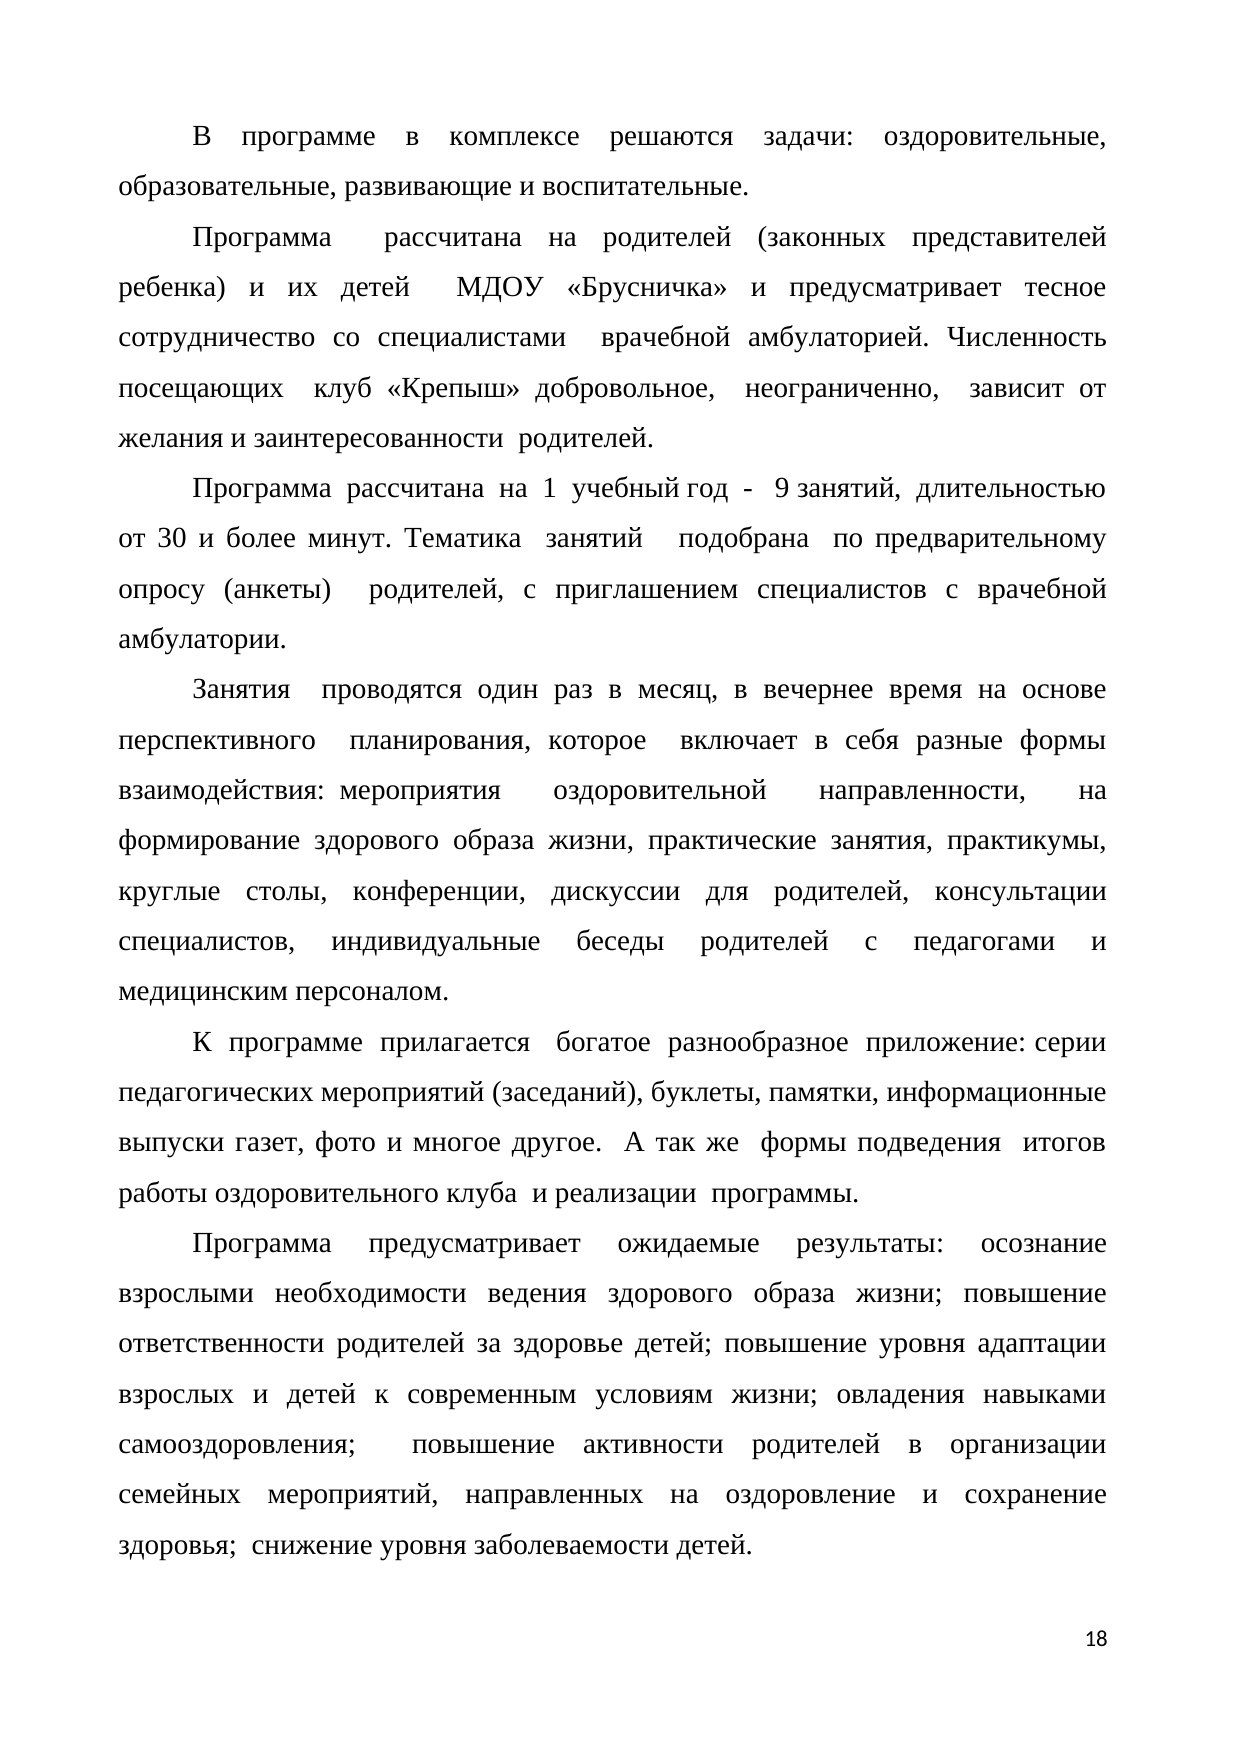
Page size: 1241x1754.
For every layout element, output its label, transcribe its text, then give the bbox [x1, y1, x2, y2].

text Программа предусматривает ожидаемые результаты: осознание взрослыми необходимости ведения здорового образа жизни; повышение ответственности родителей за здоровье детей; повышение уровня адаптации взрослых и детей к современным условиям жизни; овладения навыками самооздоровления; повышение активности родителей в организации семейных мероприятий, направленных на оздоровление и сохранение здоровья; снижение уровня заболеваемости детей. [118, 1225, 1107, 1560]
text К программе прилагается богатое разнообразное приложение: серии педагогических мероприятий (заседаний), буклеты, памятки, информационные выпуски газет, фото и многое другое. А так же формы подведения итогов работы оздоровительного клуба и реализации программы. [118, 1024, 1107, 1208]
text В программе в комплексе решаются задачи: оздоровительные, образовательные, развивающие и воспитательные. [118, 118, 1107, 202]
text Программа рассчитана на 1 учебный год - 9 занятий, длительностью от 30 и более минут. Тематика занятий подобрана по предварительному опросу (анкеты) родителей, с приглашением специалистов с врачебной амбулатории. [118, 470, 1107, 655]
text Программа рассчитана на родителей (законных представителей ребенка) и их детей МДОУ «Брусничка» и предусматривает тесное сотрудничество со специалистами врачебной амбулаторией. Численность посещающих клуб «Крепыш» добровольное, неограниченно, зависит от желания и заинтересованности родителей. [118, 219, 1107, 453]
text Занятия проводятся один раз в месяц, в вечернее время на основе перспективного планирования, которое включает в себя разные формы взаимодействия: мероприятия оздоровительной направленности, на формирование здорового образа жизни, практические занятия, практикумы, круглые столы, конференции, дискуссии для родителей, консультации специалистов, индивидуальные беседы родителей с педагогами и медицинским персоналом. [118, 672, 1107, 1007]
